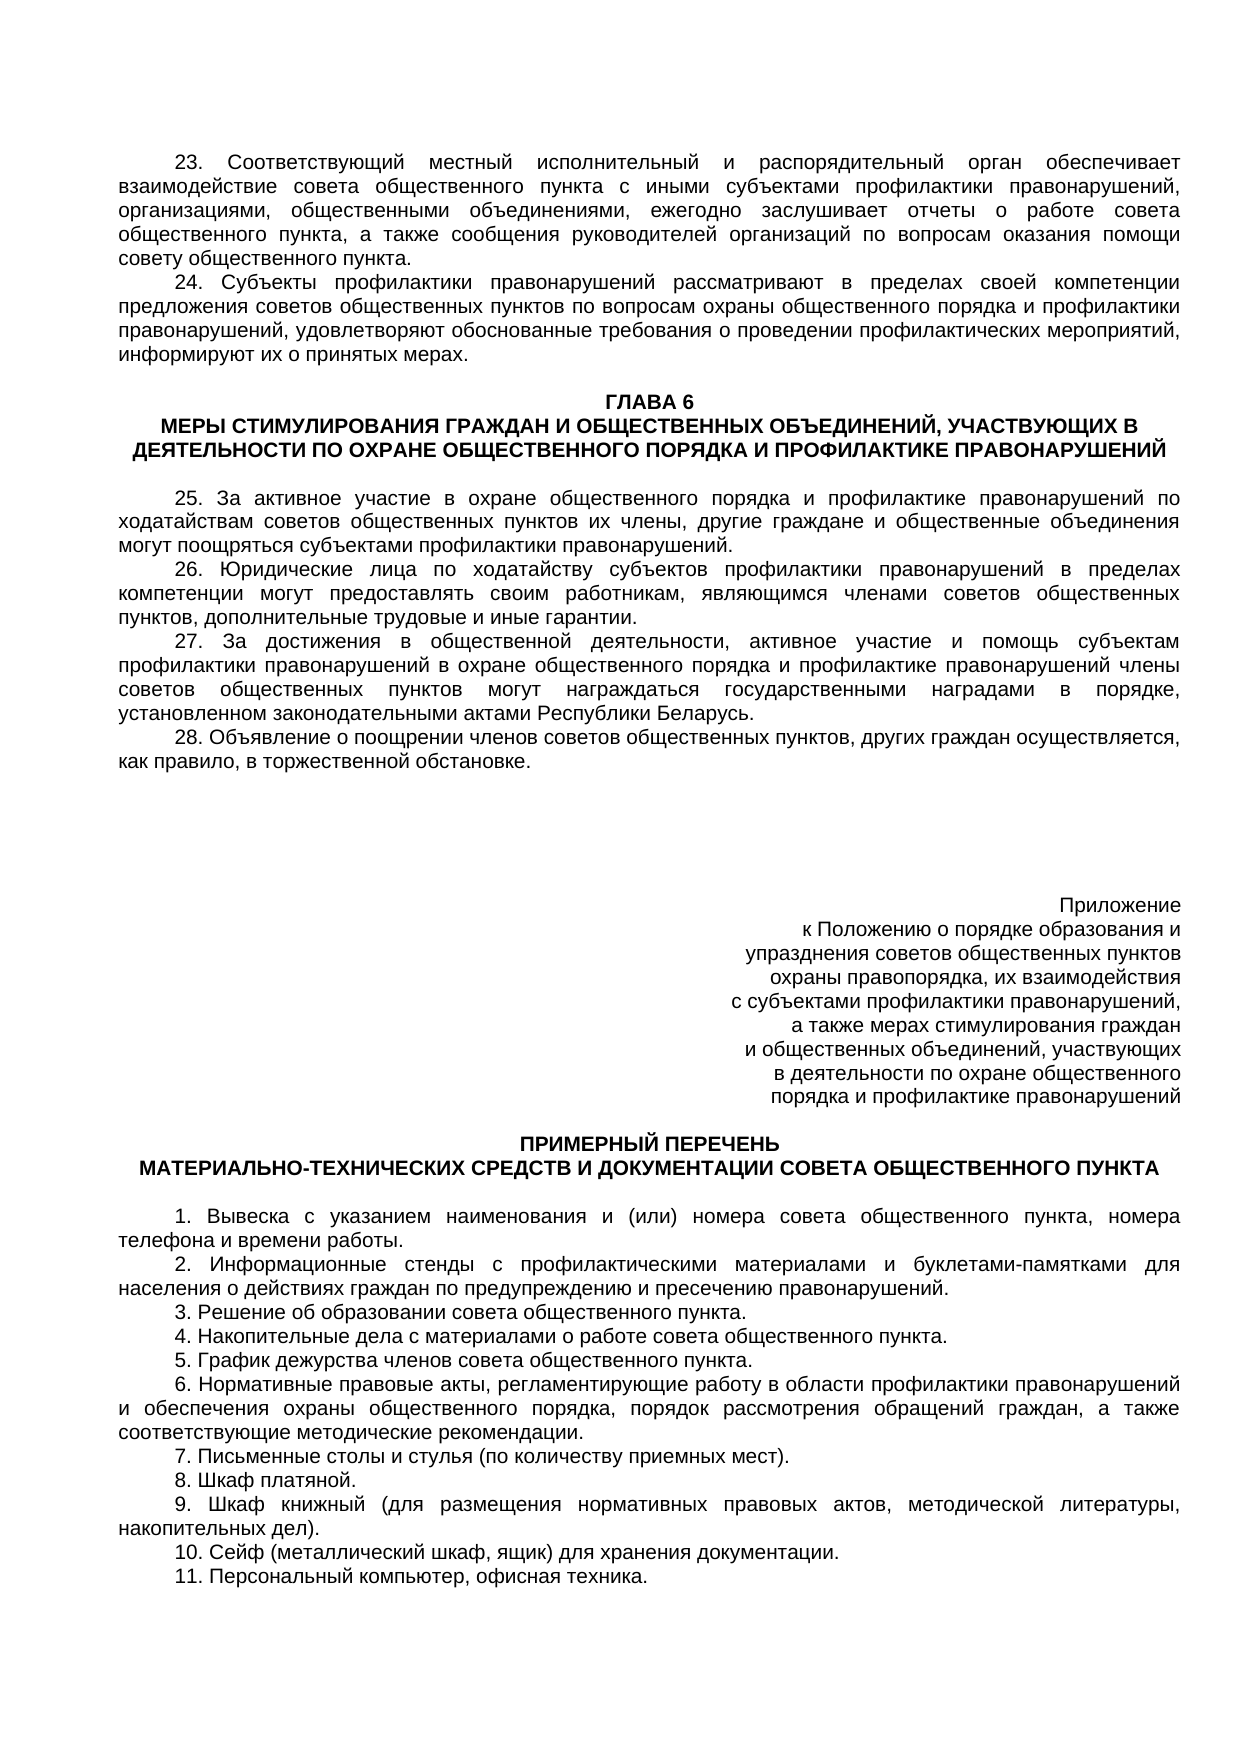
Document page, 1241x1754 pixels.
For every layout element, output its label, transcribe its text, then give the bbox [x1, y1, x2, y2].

text с субъектами профилактики правонарушений, [118, 988, 1181, 1012]
text 5. График дежурства членов совета общественного пункта. [118, 1348, 1181, 1372]
text 7. Письменные столы и стулья (по количеству приемных мест). [118, 1444, 1181, 1468]
text 26. Юридические лица по ходатайству субъектов профилактики правонарушений в пределах компетенции могут предоставлять своим работникам, являющимся членами советов общественных пунктов, дополнительные трудовые и иные гарантии. [118, 557, 1181, 629]
text порядка и профилактике правонарушений [118, 1084, 1181, 1108]
text 27. За достижения в общественной деятельности, активное участие и помощь субъектам профилактики правонарушений в охране общественного порядка и профилактике правонарушений члены советов общественных пунктов могут награждаться государственными наградами в порядке, установленном законодательными актами Республики Беларусь. [118, 629, 1181, 725]
text 8. Шкаф платяной. [118, 1468, 1181, 1492]
text 6. Нормативные правовые акты, регламентирующие работу в области профилактики правонарушений и обеспечения охраны общественного порядка, порядок рассмотрения обращений граждан, а также соответствующие методические рекомендации. [118, 1372, 1181, 1444]
text 4. Накопительные дела с материалами о работе совета общественного пункта. [118, 1324, 1181, 1348]
text МЕРЫ СТИМУЛИРОВАНИЯ ГРАЖДАН И ОБЩЕСТВЕННЫХ ОБЪЕДИНЕНИЙ, УЧАСТВУЮЩИХ В ДЕЯТЕЛЬНОСТИ ПО ОХРАНЕ ОБЩЕСТВЕННОГО ПОРЯДКА И ПРОФИЛАКТИКЕ ПРАВОНАРУШЕНИЙ [118, 413, 1181, 461]
text 3. Решение об образовании совета общественного пункта. [118, 1300, 1181, 1324]
text 2. Информационные стенды с профилактическими материалами и буклетами-памятками для населения о действиях граждан по предупреждению и пресечению правонарушений. [118, 1252, 1181, 1300]
text ПРИМЕРНЫЙ ПЕРЕЧЕНЬ [118, 1132, 1181, 1156]
text 24. Субъекты профилактики правонарушений рассматривают в пределах своей компетенции предложения советов общественных пунктов по вопросам охраны общественного порядка и профилактики правонарушений, удовлетворяют обоснованные требования о проведении профилактических мероприятий, информируют их о принятых мерах. [118, 270, 1181, 366]
text Приложение [118, 893, 1181, 917]
text и общественных объединений, участвующих [118, 1036, 1181, 1060]
text а также мерах стимулирования граждан [118, 1012, 1181, 1036]
text 1. Вывеска с указанием наименования и (или) номера совета общественного пункта, номера телефона и времени работы. [118, 1204, 1181, 1252]
text 28. Объявление о поощрении членов советов общественных пунктов, других граждан осуществляется, как правило, в торжественной обстановке. [118, 725, 1181, 773]
text охраны правопорядка, их взаимодействия [118, 964, 1181, 988]
text 23. Соответствующий местный исполнительный и распорядительный орган обеспечивает взаимодействие совета общественного пункта с иными субъектами профилактики правонарушений, организациями, общественными объединениями, ежегодно заслушивает отчеты о работе совета общественного пункта, а также сообщения руководителей организаций по вопросам оказания помощи совету общественного пункта. [118, 150, 1181, 270]
text 10. Сейф (металлический шкаф, ящик) для хранения документации. [118, 1539, 1181, 1563]
text ГЛАВА 6 [118, 389, 1181, 413]
text 25. За активное участие в охране общественного порядка и профилактике правонарушений по ходатайствам советов общественных пунктов их члены, другие граждане и общественные объединения могут поощряться субъектами профилактики правонарушений. [118, 485, 1181, 557]
text 11. Персональный компьютер, офисная техника. [118, 1563, 1181, 1587]
text в деятельности по охране общественного [118, 1060, 1181, 1084]
text к Положению о порядке образования и [118, 917, 1181, 941]
text 9. Шкаф книжный (для размещения нормативных правовых актов, методической литературы, накопительных дел). [118, 1492, 1181, 1539]
text МАТЕРИАЛЬНО-ТЕХНИЧЕСКИХ СРЕДСТВ И ДОКУМЕНТАЦИИ СОВЕТА ОБЩЕСТВЕННОГО ПУНКТА [118, 1156, 1181, 1180]
text упразднения советов общественных пунктов [118, 941, 1181, 964]
